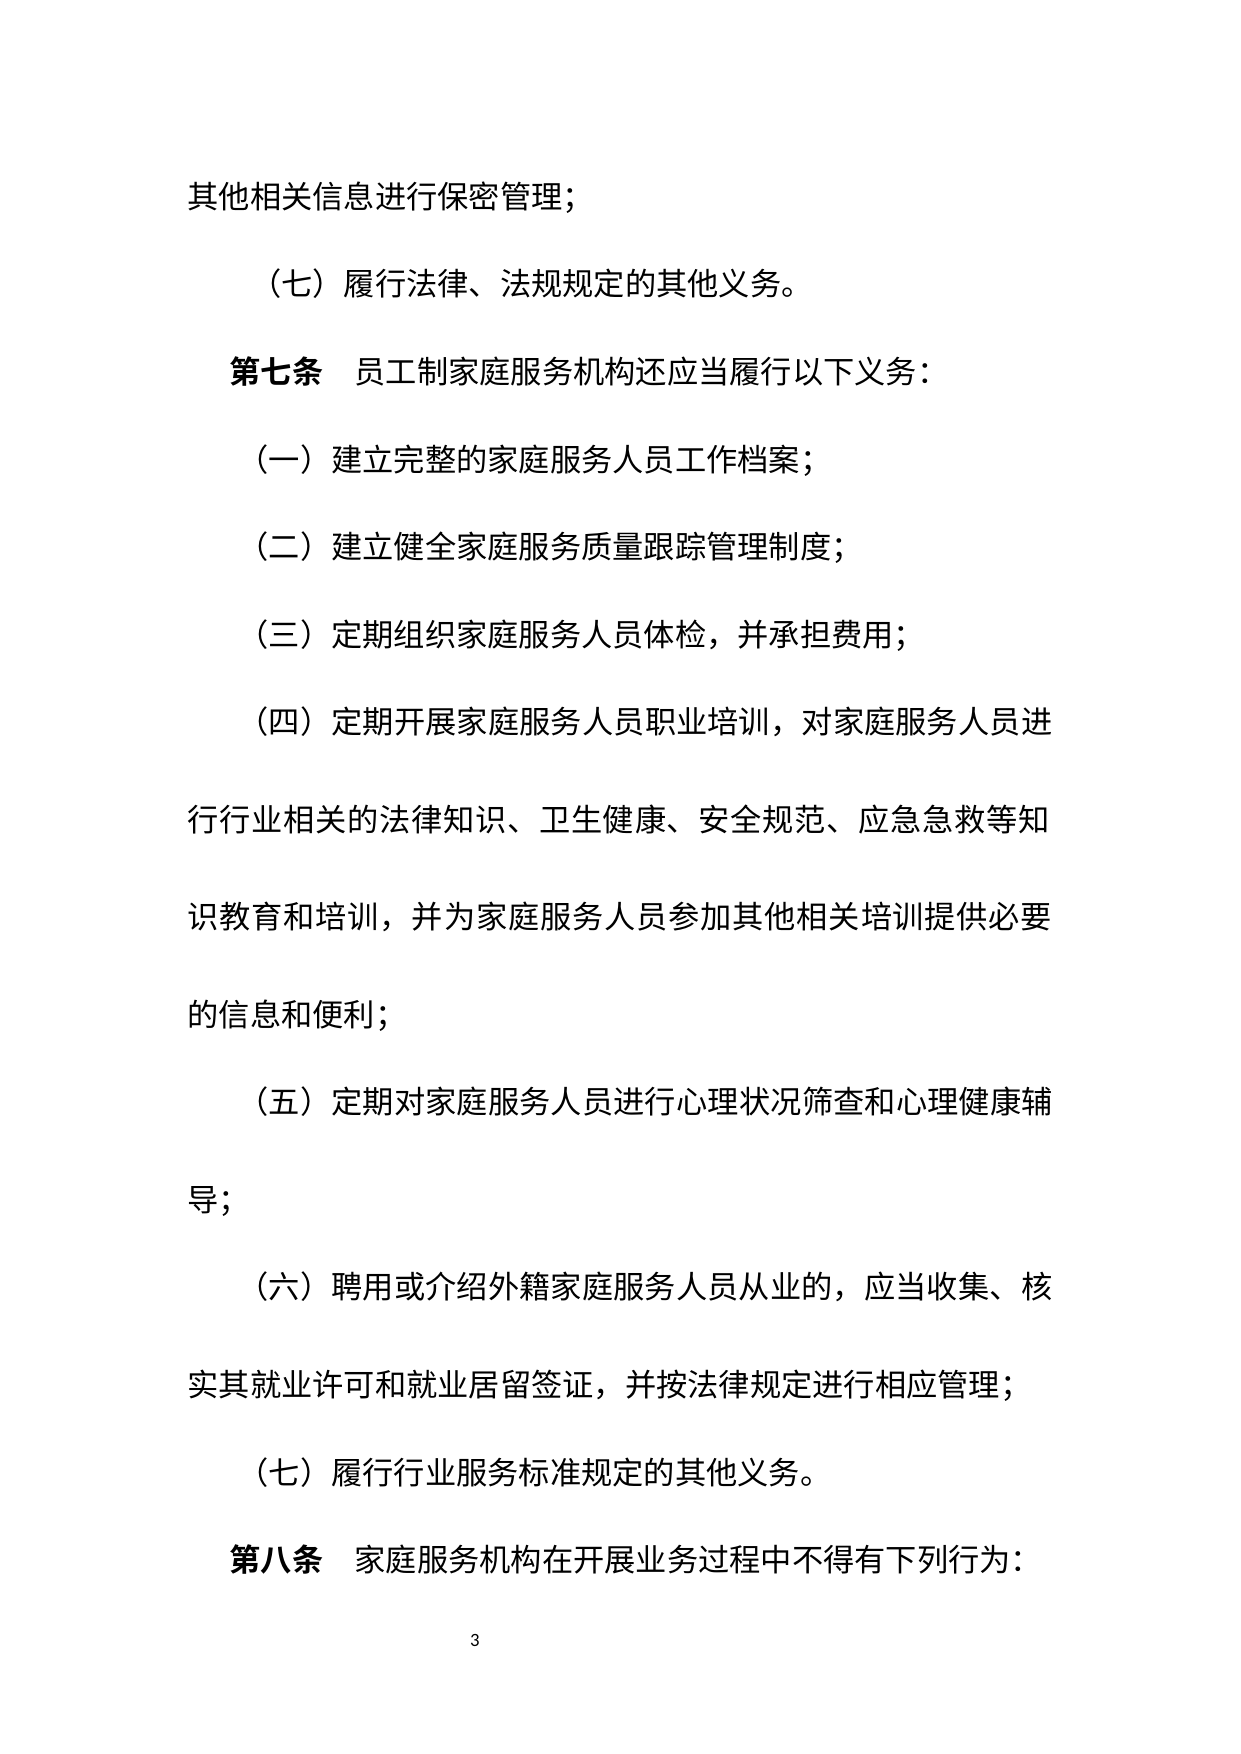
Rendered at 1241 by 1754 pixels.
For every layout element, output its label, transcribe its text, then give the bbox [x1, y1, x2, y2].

text （七）履行法律、法规规定的其他义务。 [187, 249, 1053, 314]
list 定期组织家庭服务人员体检，并承担费用； [187, 600, 1053, 665]
list 聘用或介绍外籍家庭服务人员从业的，应当收集、核实其就业许可和就业居留签证，并按法律规定进行相应管理； [187, 1253, 1053, 1415]
list 建立完整的家庭服务人员工作档案； [187, 425, 1053, 490]
list 员工制家庭服务机构还应当履行以下义务： [187, 337, 1053, 402]
list 定期对家庭服务人员进行心理状况筛查和心理健康辅导； [187, 1068, 1053, 1230]
list 履行行业服务标准规定的其他义务。 [187, 1438, 1053, 1503]
list 定期开展家庭服务人员职业培训，对家庭服务人员进行行业相关的法律知识、卫生健康、安全规范、应急急救等知识教育和培训，并为家庭服务人员参加其他相关培训提供必要的信息和便利； [187, 688, 1053, 1045]
list 建立健全家庭服务质量跟踪管理制度； [187, 512, 1053, 577]
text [187, 162, 1053, 227]
list 家庭服务机构在开展业务过程中不得有下列行为： [187, 1526, 1053, 1591]
